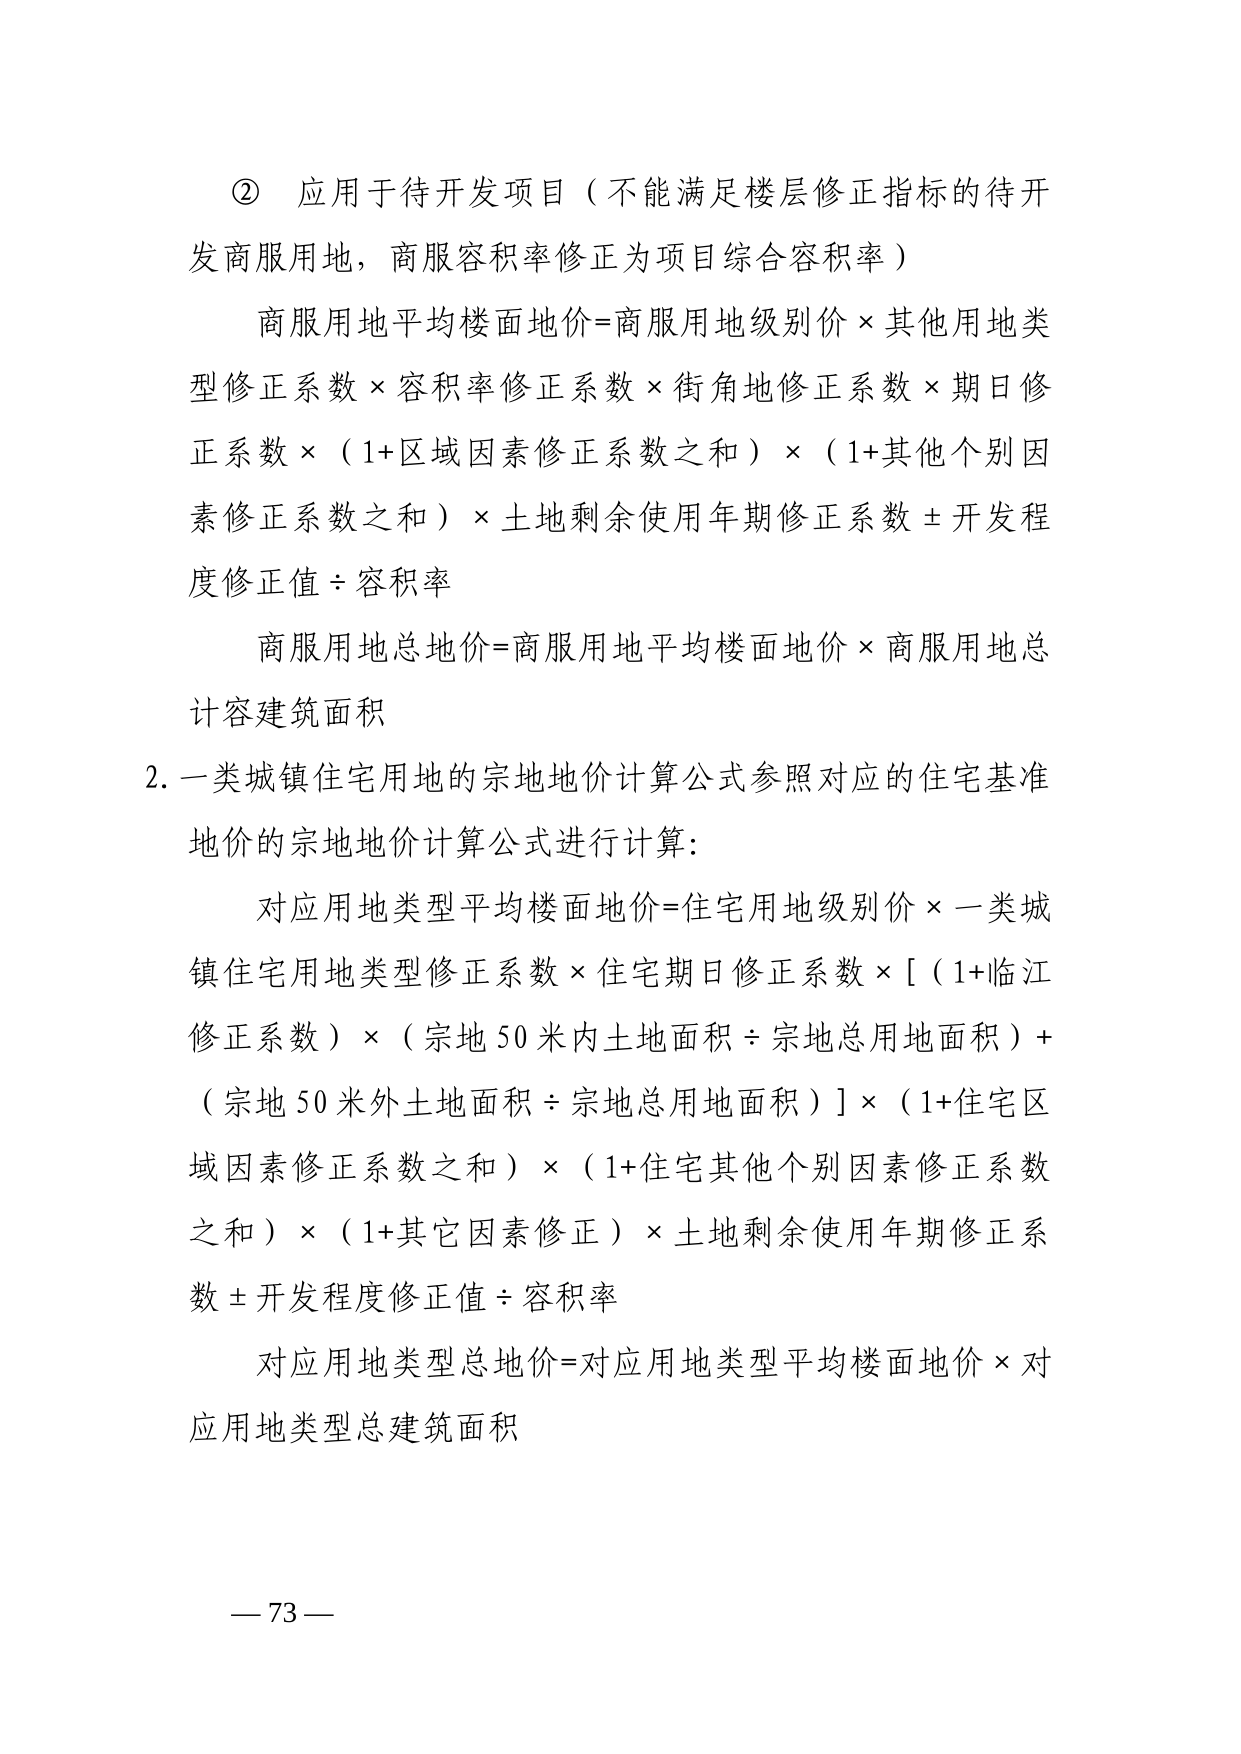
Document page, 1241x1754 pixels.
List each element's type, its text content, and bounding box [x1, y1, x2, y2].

list 应用于待开发项目（不能满足楼层修正指标的待开发商服用地，商服容积率修正为项目综合容积率） [187, 158, 1053, 288]
text 对应用地类型平均楼面地价=住宅用地级别价×一类城镇住宅用地类型修正系数×住宅期日修正系数×[（1+临江修正系数）×（宗地50米内土地面积÷宗地总用地面积）+（宗地50米外土地面积÷宗地总用地面积）]×（1+住宅区域因素修正系数之和）×（1+住宅其他个别因素修正系数之和）×（1+其它因素修正）×土地剩余使用年期修正系数±开发程度修正值÷容积率 [187, 873, 1053, 1328]
text 对应用地类型总地价=对应用地类型平均楼面地价×对应用地类型总建筑面积 [187, 1328, 1053, 1458]
text 商服用地总地价=商服用地平均楼面地价×商服用地总计容建筑面积 [187, 613, 1053, 743]
list 一类城镇住宅用地的宗地地价计算公式参照对应的住宅基准地价的宗地地价计算公式进行计算： [143, 743, 1053, 873]
text 商服用地平均楼面地价=商服用地级别价×其他用地类型修正系数×容积率修正系数×街角地修正系数×期日修正系数×（1+区域因素修正系数之和）×（1+其他个别因素修正系数之和）×土地剩余使用年期修正系数±开发程度修正值÷容积率 [187, 288, 1053, 613]
